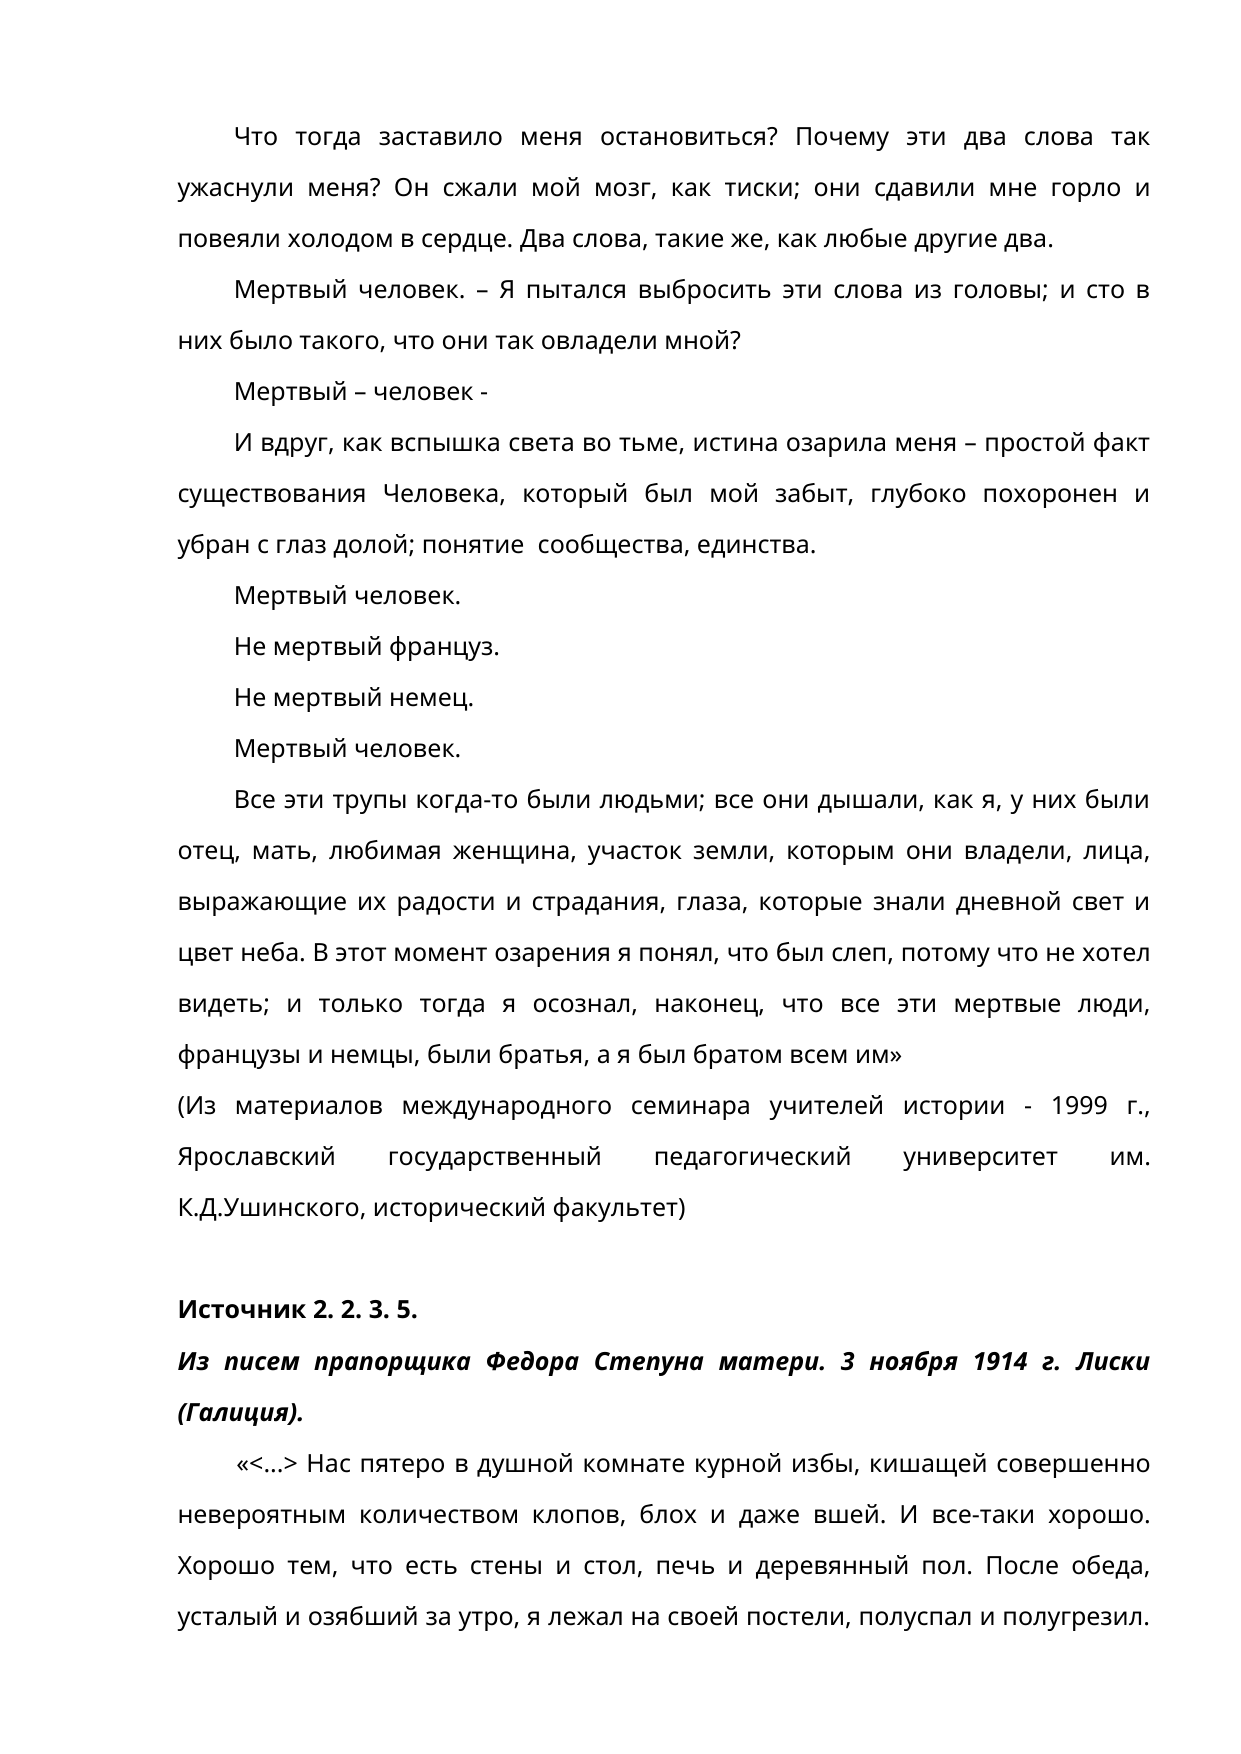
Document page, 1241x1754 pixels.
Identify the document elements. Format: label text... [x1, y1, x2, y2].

text Мертвый – человек - [177, 373, 1152, 407]
text Из писем прапорщика Федора Степуна матери. 3 ноября . Лиски (Галиция). [177, 1343, 1152, 1428]
text Мертвый человек. [177, 577, 1152, 612]
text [177, 1445, 1152, 1632]
text Мертвый человек. [177, 731, 1152, 765]
text Не мертвый немец. [177, 679, 1152, 714]
text (Из материалов международного семинара учителей истории - ., Ярославский государственный педагогический университет им. К.Д.Ушинского, исторический факультет) [177, 1088, 1152, 1224]
text Что тогда заставило меня остановиться? Почему эти два слова так ужаснули меня? Он сжали мой мозг, как тиски; они сдавили мне горло и повеяли холодом в сердце. Два слова, такие же, как любые другие два. [177, 118, 1152, 254]
text И вдруг, как вспышка света во тьме, истина озарила меня – простой факт существования Человека, который был мой забыт, глубоко похоронен и убран с глаз долой; понятие сообщества, единства. [177, 424, 1152, 561]
text Все эти трупы когда-то были людьми; все они дышали, как я, у них были отец, мать, любимая женщина, участок земли, которым они владели, лица, выражающие их радости и страдания, глаза, которые знали дневной свет и цвет неба. В этот момент озарения я понял, что был слеп, потому что не хотел видеть; и только тогда я осознал, наконец, что все эти мертвые люди, французы и немцы, были братья, а я был братом всем им» [177, 782, 1152, 1071]
text Источник 2. 2. 3. 5. [177, 1292, 1152, 1326]
text Не мертвый француз. [177, 628, 1152, 663]
text Мертвый человек. – Я пытался выбросить эти слова из головы; и сто в них было такого, что они так овладели мной? [177, 271, 1152, 356]
